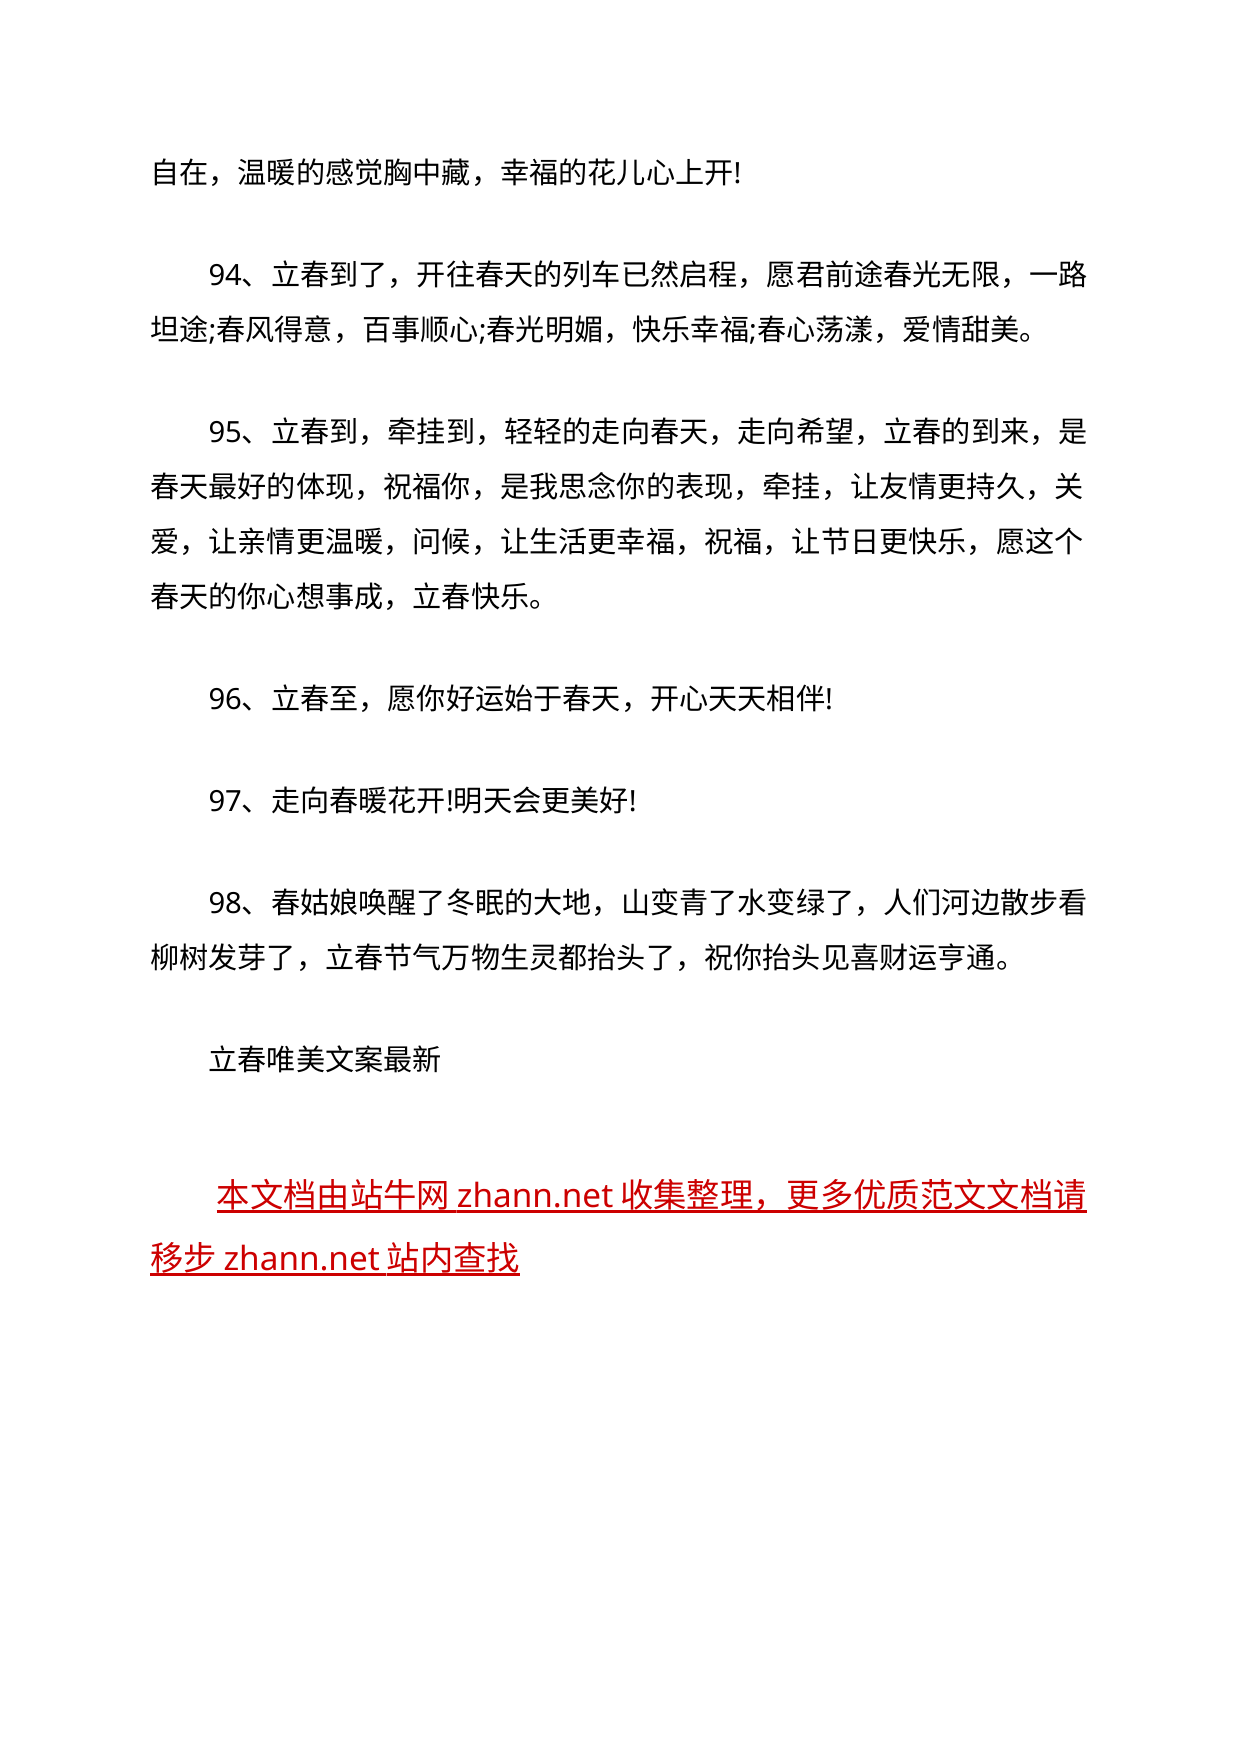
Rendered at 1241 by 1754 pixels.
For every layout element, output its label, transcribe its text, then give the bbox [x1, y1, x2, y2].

text 98、春姑娘唤醒了冬眠的大地，山变青了水变绿了，人们河边散步看柳树发芽了，立春节气万物生灵都抬头了，祝你抬头见喜财运亨通。 [150, 879, 1090, 977]
text 97、走向春暖花开!明天会更美好! [150, 777, 1090, 820]
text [150, 150, 1090, 192]
text 本文档由站牛网zhann.net收集整理，更多优质范文文档请移步zhann.net站内查找 [150, 1169, 1090, 1281]
text 94、立春到了，开往春天的列车已然启程，愿君前途春光无限，一路坦途;春风得意，百事顺心;春光明媚，快乐幸福;春心荡漾，爱情甜美。 [150, 252, 1090, 349]
text 96、立春至，愿你好运始于春天，开心天天相伴! [150, 676, 1090, 718]
text 95、立春到，牵挂到，轻轻的走向春天，走向希望，立春的到来，是春天最好的体现，祝福你，是我思念你的表现，牵挂，让友情更持久，关爱，让亲情更温暖，问候，让生活更幸福，祝福，让节日更快乐，愿这个春天的你心想事成，立春快乐。 [150, 409, 1090, 616]
text 立春唯美文案最新 [150, 1036, 1090, 1078]
